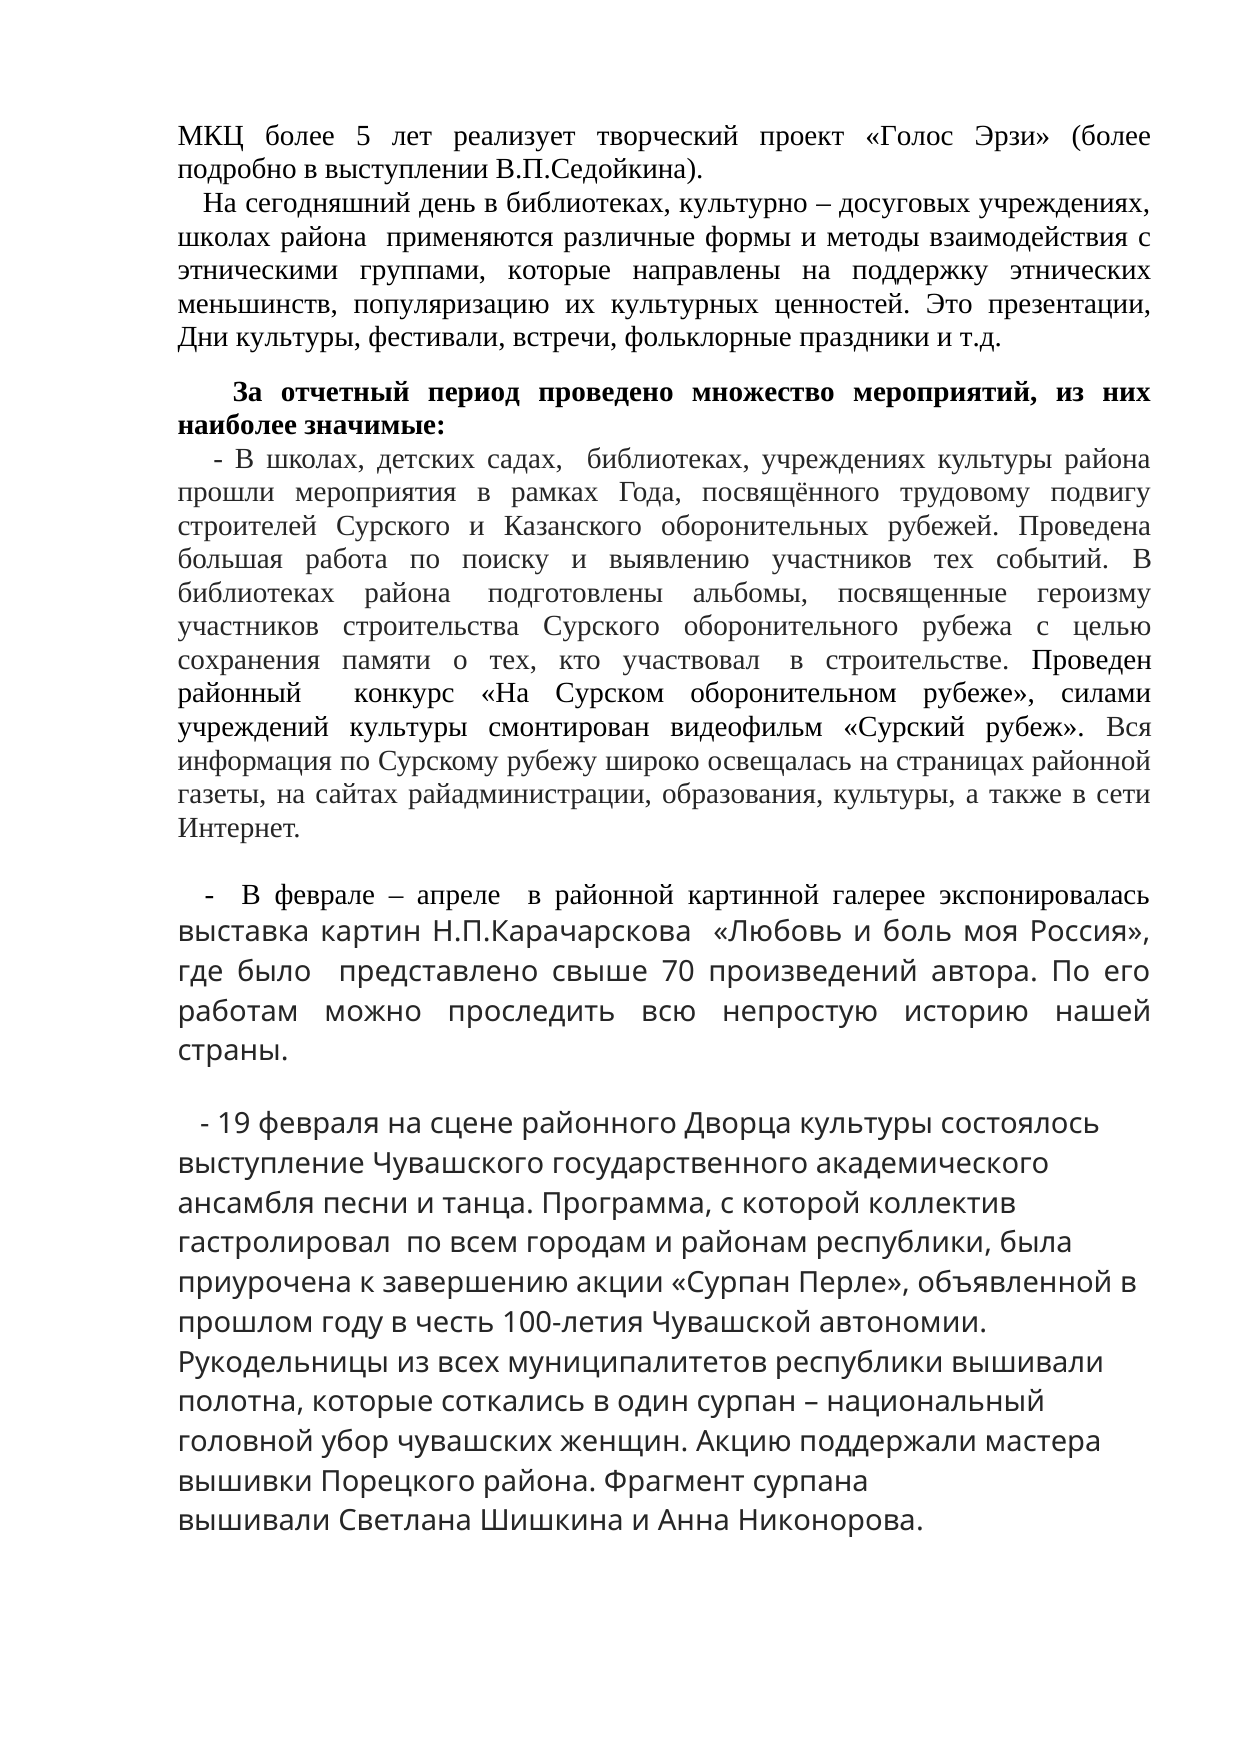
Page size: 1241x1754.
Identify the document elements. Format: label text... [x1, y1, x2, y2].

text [177, 118, 1152, 185]
text За отчетный период проведено множество мероприятий, из них наиболее значимые: [177, 374, 1152, 441]
text На сегодняшний день в библиотеках, культурно – досуговых учреждениях, школах района применяются различные формы и методы взаимодействия с этническими группами, которые направлены на поддержку этнических меньшинств, популяризацию их культурных ценностей. Это презентации, Дни культуры, фестивали, встречи, фольклорные праздники и т.д. [177, 185, 1152, 353]
text - В феврале – апреле в районной картинной галерее экспонировалась выставка картин Н.П.Карачарскова «Любовь и боль моя Россия», где было представлено свыше 70 произведений автора. По его работам можно проследить всю непростую историю нашей страны. [177, 877, 1152, 1069]
text - В школах, детских садах, библиотеках, учреждениях культуры района прошли мероприятия в рамках Года, посвящённого трудовому подвигу строителей Сурского и Казанского оборонительных рубежей. Проведена большая работа по поиску и выявлению участников тех событий. В библиотеках района подготовлены альбомы, посвященные героизму участников строительства Сурского оборонительного рубежа с целью сохранения памяти о тех, кто участвовал в строительстве. Проведен районный конкурс «На Сурском оборонительном рубеже», силами учреждений культуры смонтирован видеофильм «Сурский рубеж». Вся информация по Сурскому рубежу широко освещалась на страницах районной газеты, на сайтах райадминистрации, образования, культуры, а также в сети Интернет. [177, 441, 1152, 843]
text - 19 февраля на сцене районного Дворца культуры состоялось выступление Чувашского государственного академического ансамбля песни и танца. Программа, с которой коллектив гастролировал по всем городам и районам республики, была приурочена к завершению акции «Сурпан Перле», объявленной в прошлом году в честь 100-летия Чувашской автономии. Рукодельницы из всех муниципалитетов республики вышивали полотна, которые соткались в один сурпан – национальный головной убор чувашских женщин. Акцию поддержали мастера вышивки Порецкого района. Фрагмент сурпана вышивали Светлана Шишкина и Анна Никонорова. [177, 1103, 1152, 1539]
